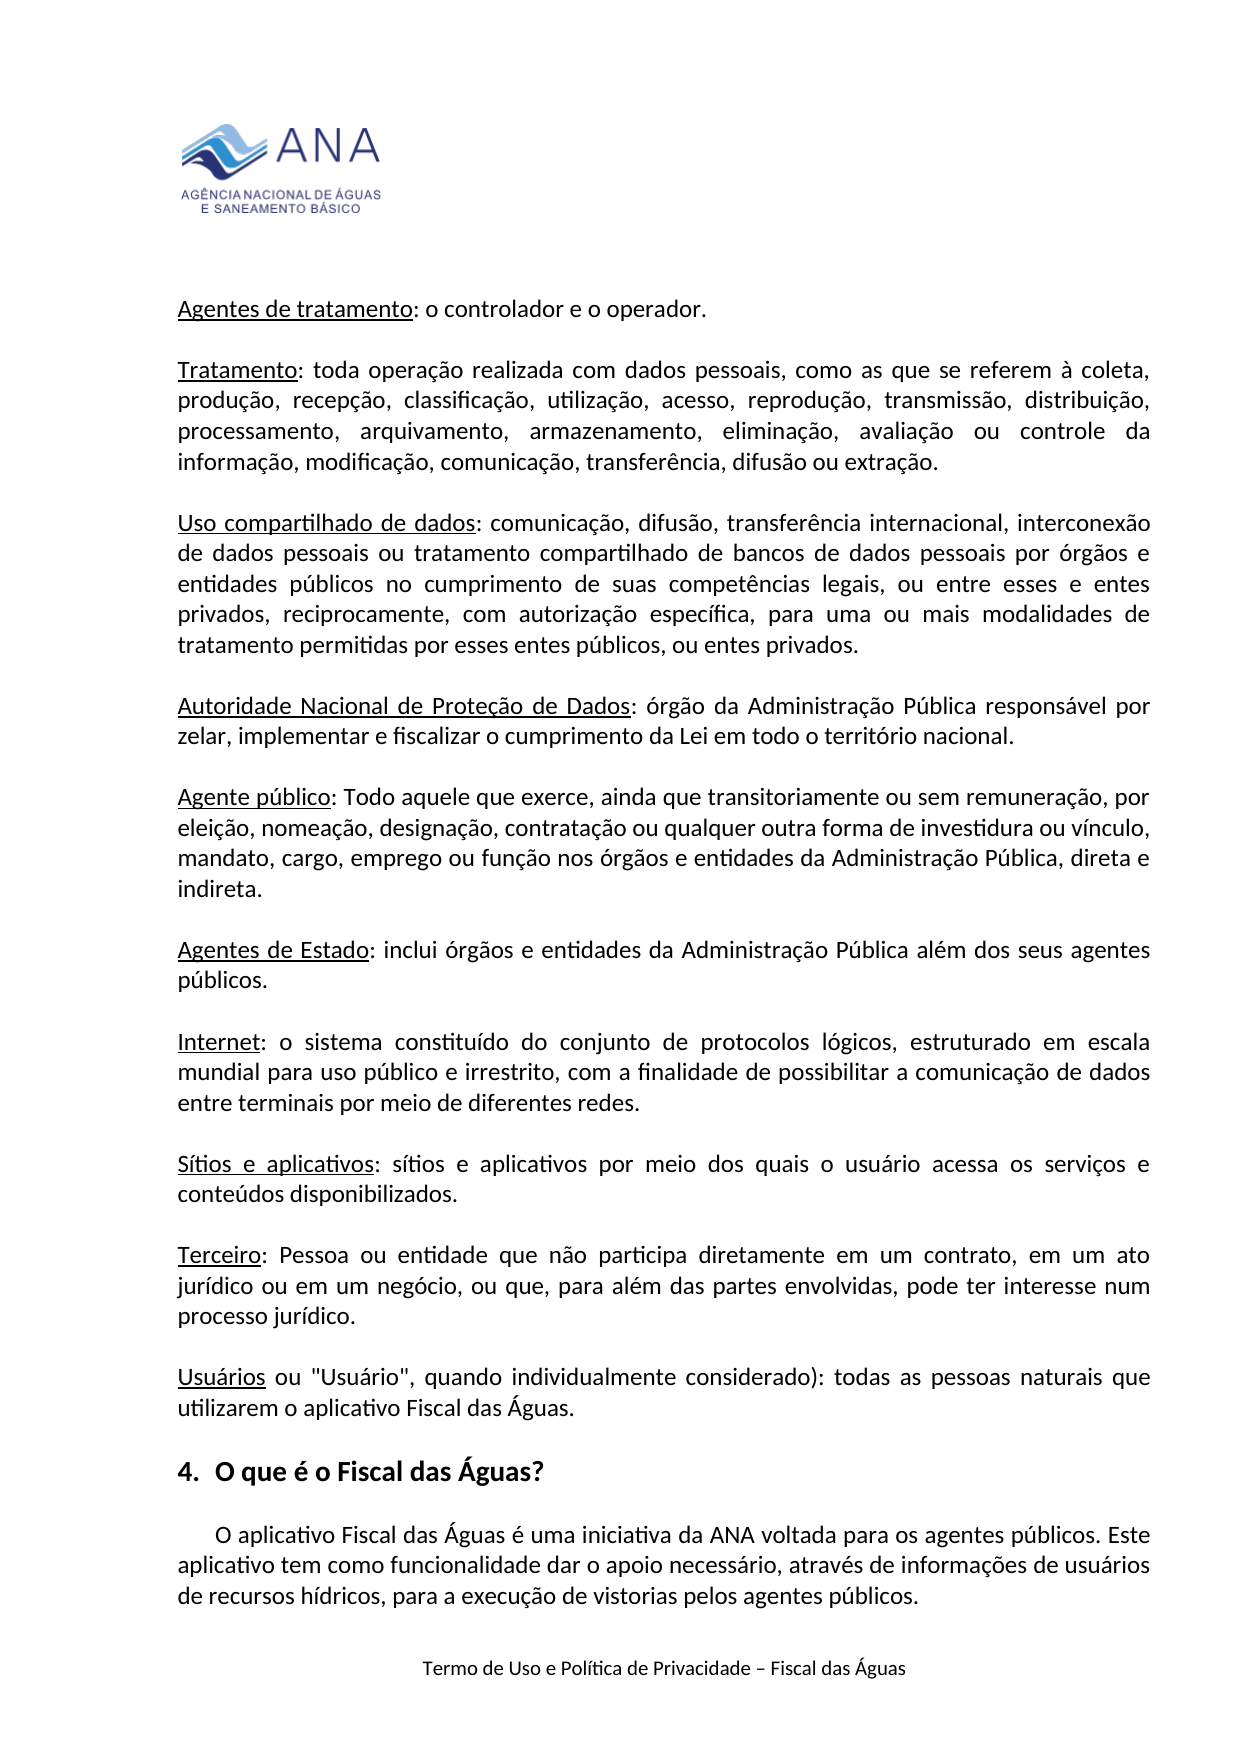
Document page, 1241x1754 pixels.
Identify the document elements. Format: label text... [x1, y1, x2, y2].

text Internet: o sistema constituído do conjunto de protocolos lógicos, estruturado em escala mundial para uso público e irrestrito, com a finalidade de possibilitar a comunicação de dados entre terminais por meio de diferentes redes. [177, 1026, 1152, 1117]
text Autoridade Nacional de Proteção de Dados: órgão da Administração Pública responsável por zelar, implementar e fiscalizar o cumprimento da Lei em todo o território nacional. [177, 690, 1152, 751]
text Usuários ou "Usuário", quando individualmente considerado): todas as pessoas naturais que utilizarem o aplicativo Fiscal das Águas. [177, 1361, 1152, 1422]
text Uso compartilhado de dados: comunicação, difusão, transferência internacional, interconexão de dados pessoais ou tratamento compartilhado de bancos de dados pessoais por órgãos e entidades públicos no cumprimento de suas competências legais, ou entre esses e entes privados, reciprocamente, com autorização específica, para uma ou mais modalidades de tratamento permitidas por esses entes públicos, ou entes privados. [177, 507, 1152, 659]
text Tratamento: toda operação realizada com dados pessoais, como as que se referem à coleta, produção, recepção, classificação, utilização, acesso, reprodução, transmissão, distribuição, processamento, arquivamento, armazenamento, eliminação, avaliação ou controle da informação, modificação, comunicação, transferência, difusão ou extração. [177, 354, 1152, 476]
text Agentes de Estado: inclui órgãos e entidades da Administração Pública além dos seus agentes públicos. [177, 934, 1152, 995]
text O que é o Fiscal das Águas? [177, 1453, 1152, 1488]
text Terceiro: Pessoa ou entidade que não participa diretamente em um contrato, em um ato jurídico ou em um negócio, ou que, para além das partes envolvidas, pode ter interesse num processo jurídico. [177, 1239, 1152, 1331]
text Agentes de tratamento: o controlador e o operador. [177, 293, 1152, 324]
text Agente público: Todo aquele que exerce, ainda que transitoriamente ou sem remuneração, por eleição, nomeação, designação, contratação ou qualquer outra forma de investidura ou vínculo, mandato, cargo, emprego ou função nos órgãos e entidades da Administração Pública, direta e indireta. [177, 781, 1152, 903]
text O aplicativo Fiscal das Águas é uma iniciativa da ANA voltada para os agentes públicos. Este aplicativo tem como funcionalidade dar o apoio necessário, através de informações de usuários de recursos hídricos, para a execução de vistorias pelos agentes públicos. [177, 1519, 1152, 1611]
picture [177, 118, 385, 219]
text Sítios e aplicativos: sítios e aplicativos por meio dos quais o usuário acessa os serviços e conteúdos disponibilizados. [177, 1148, 1152, 1209]
